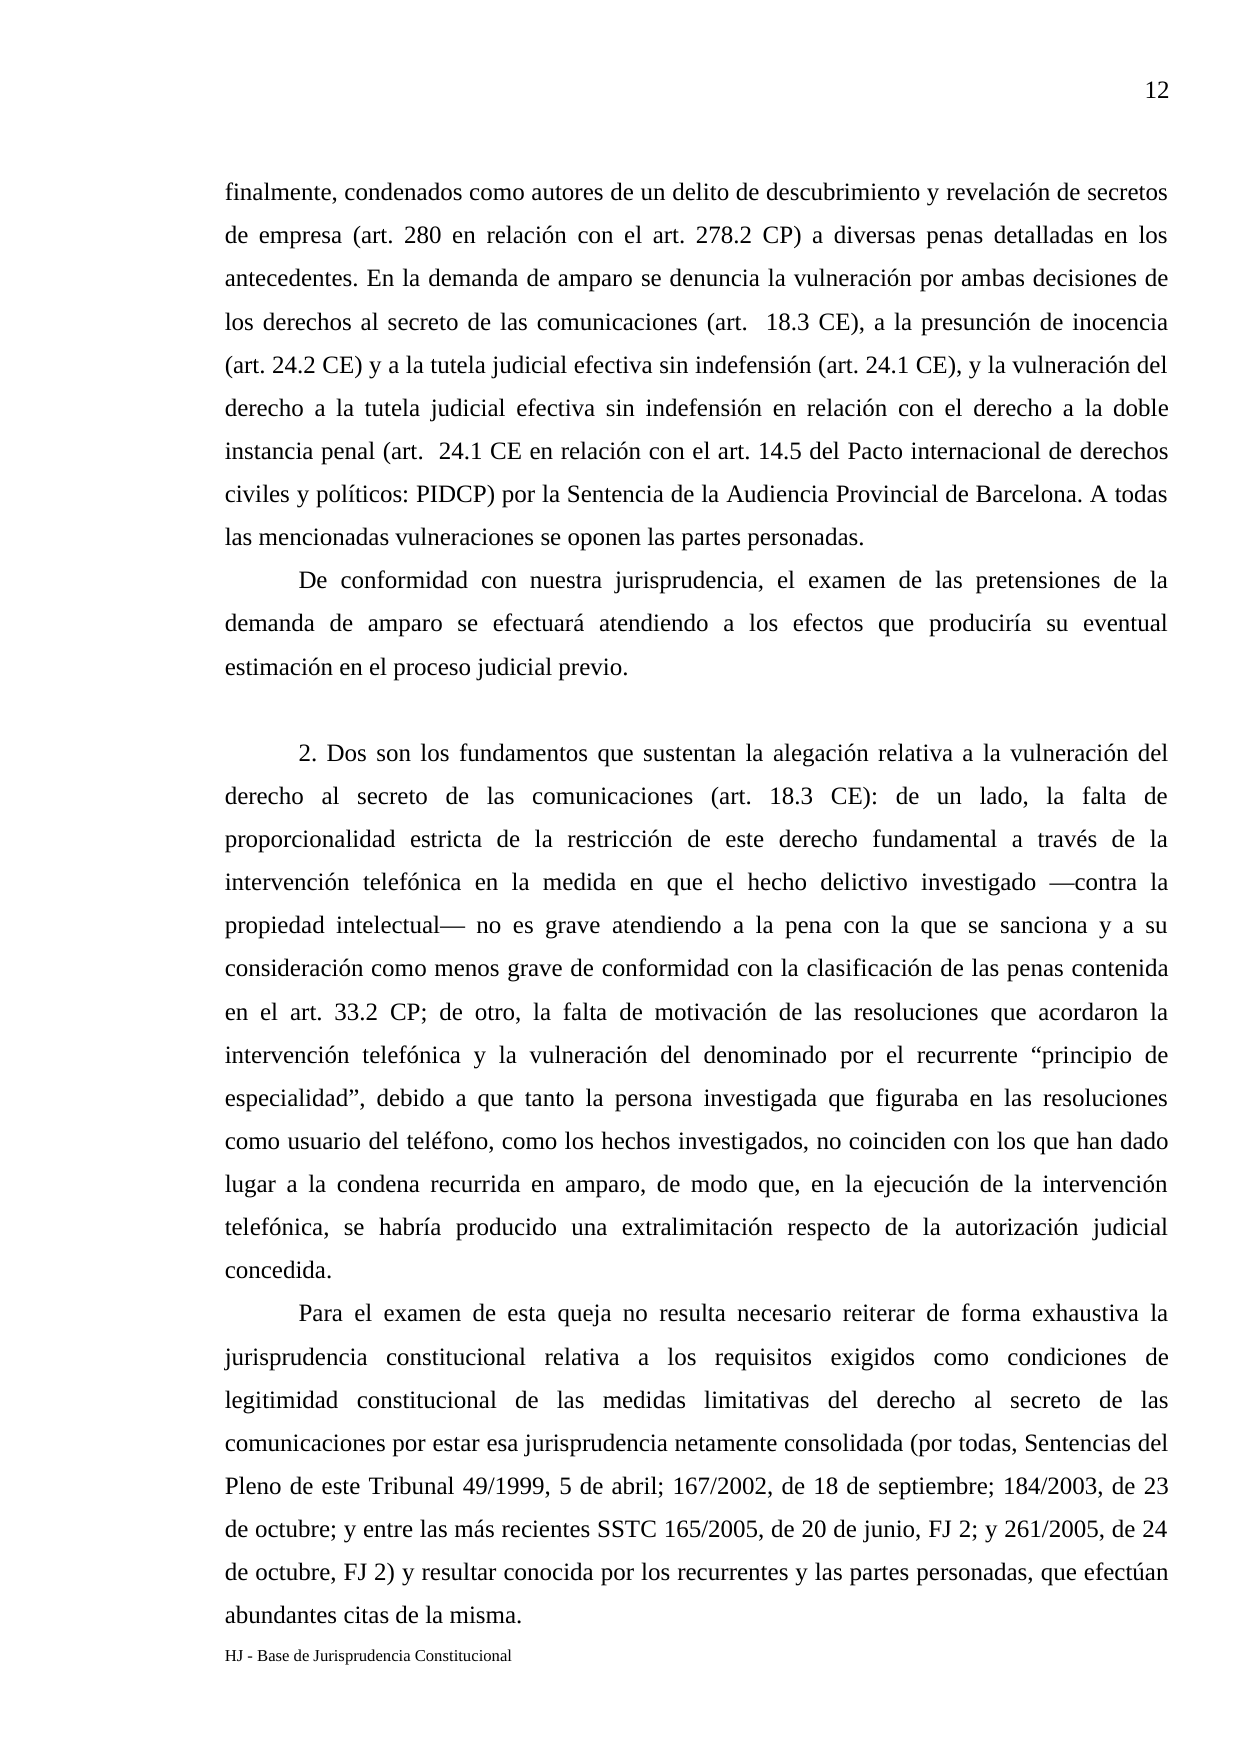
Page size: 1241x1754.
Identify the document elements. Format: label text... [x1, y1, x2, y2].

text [224, 177, 1169, 551]
text Para el examen de esta queja no resulta necesario reiterar de forma exhaustiva la jurisprudencia constitucional relativa a los requisitos exigidos como condiciones de legitimidad constitucional de las medidas limitativas del derecho al secreto de las comunicaciones por estar esa jurisprudencia netamente consolidada (por todas, Sentencias del Pleno de este Tribunal 49/1999, 5 de abril; 167/2002, de 18 de septiembre; 184/2003, de 23 de octubre; y entre las más recientes SSTC 165/2005, de 20 de junio, FJ 2; y 261/2005, de 24 de octubre, FJ 2) y resultar conocida por los recurrentes y las partes personadas, que efectúan abundantes citas de la misma. [224, 1298, 1169, 1629]
text 2. Dos son los fundamentos que sustentan la alegación relativa a la vulneración del derecho al secreto de las comunicaciones (art. 18.3 CE): de un lado, la falta de proporcionalidad estricta de la restricción de este derecho fundamental a través de la intervención telefónica en la medida en que el hecho delictivo investigado —contra la propiedad intelectual— no es grave atendiendo a la pena con la que se sanciona y a su consideración como menos grave de conformidad con la clasificación de las penas contenida en el art. 33.2 CP; de otro, la falta de motivación de las resoluciones que acordaron la intervención telefónica y la vulneración del denominado por el recurrente “principio de especialidad”, debido a que tanto la persona investigada que figuraba en las resoluciones como usuario del teléfono, como los hechos investigados, no coinciden con los que han dado lugar a la condena recurrida en amparo, de modo que, en la ejecución de la intervención telefónica, se habría producido una extralimitación respecto de la autorización judicial concedida. [224, 738, 1169, 1284]
text De conformidad con nuestra jurisprudencia, el examen de las pretensiones de la demanda de amparo se efectuará atendiendo a los efectos que produciría su eventual estimación en el proceso judicial previo. [224, 565, 1169, 680]
